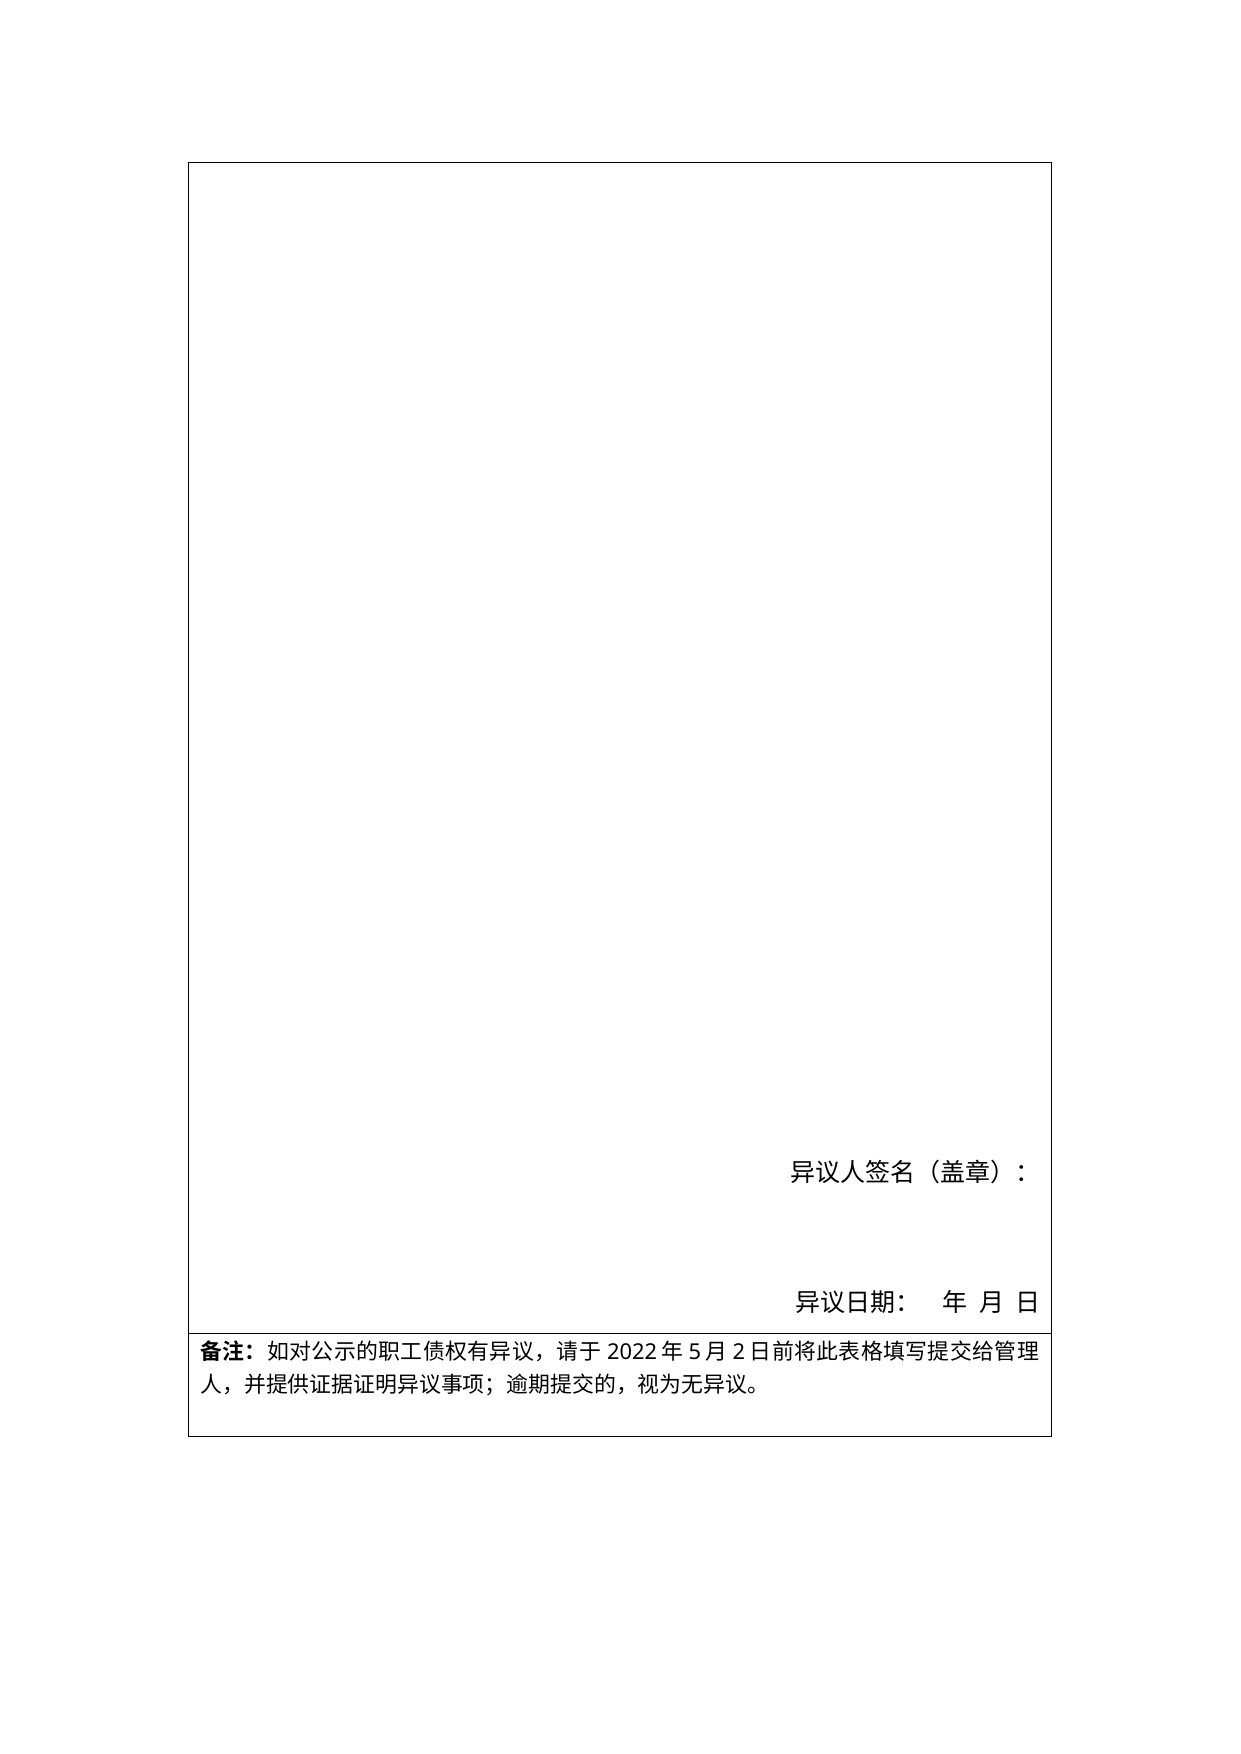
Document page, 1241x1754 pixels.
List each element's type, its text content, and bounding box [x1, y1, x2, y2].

table_cell 备注：如对公示的职工债权有异议，请于2022年5月2日前将此表格填写提交给管理人，并提供证据证明异议事项；逾期提交的，视为无异议。 [189, 1334, 1051, 1436]
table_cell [189, 163, 1051, 1333]
